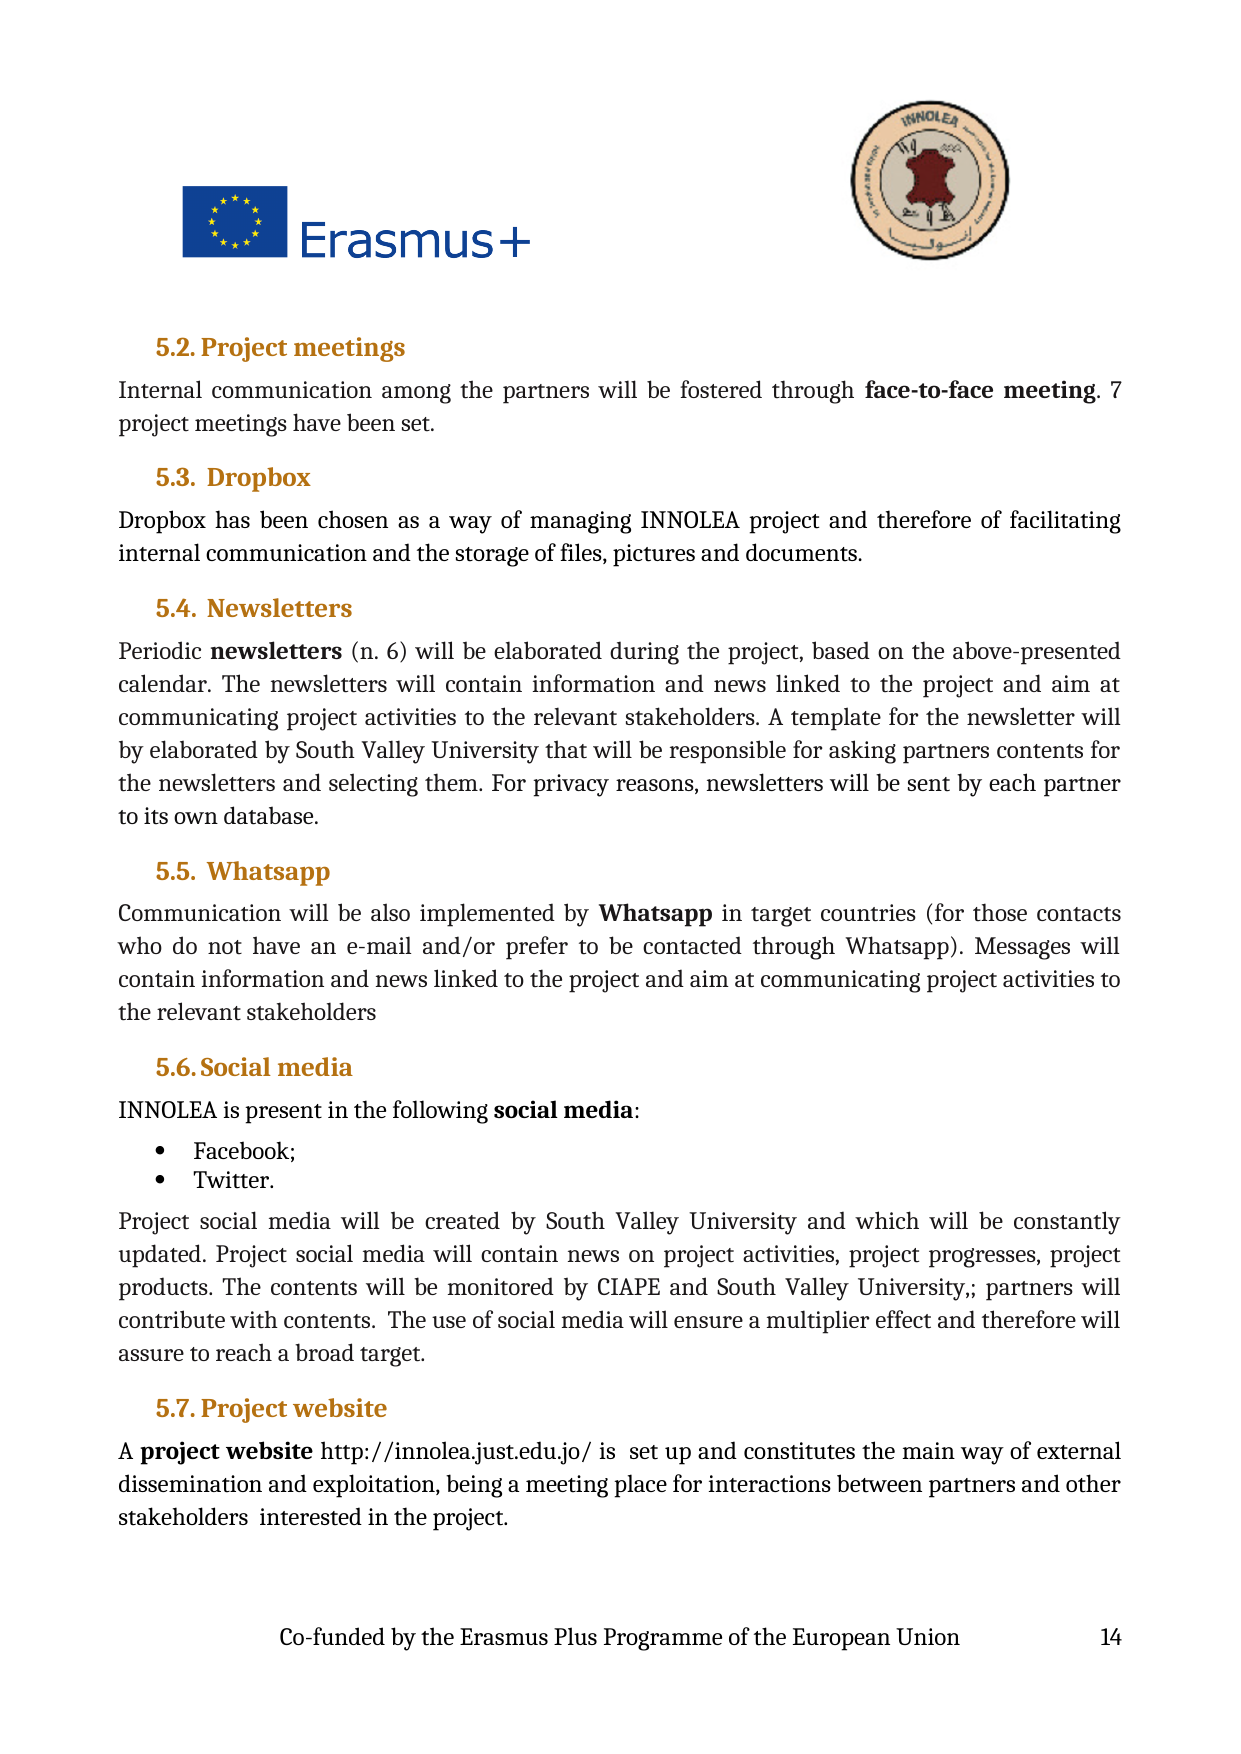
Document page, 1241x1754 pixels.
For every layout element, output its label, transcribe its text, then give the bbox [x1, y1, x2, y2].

subtitle Dropbox [156, 462, 1122, 493]
text Periodic newsletters (n. 6) will be elaborated during the project, based on the above-presented calendar. The newsletters will contain information and news linked to the project and aim at communicating project activities to the relevant stakeholders. A template for the newsletter will by elaborated by South Valley University that will be responsible for asking partners contents for the newsletters and selecting them. For privacy reasons, newsletters will be sent by each partner to its own database. [118, 637, 1122, 830]
text Project social media will be created by South Valley University and which will be constantly updated. Project social media will contain news on project activities, project progresses, project products. The contents will be monitored by CIAPE and South Valley University,; partners will contribute with contents. The use of social media will ensure a multiplier effect and therefore will assure to reach a broad target. [118, 1207, 1122, 1368]
text Dropbox has been chosen as a way of managing INNOLEA project and therefore of facilitating internal communication and the storage of files, pictures and documents. [118, 506, 1122, 568]
subtitle Social media [156, 1052, 1122, 1083]
text A project website http://innolea.just.edu.jo/ is set up and constitutes the main way of external dissemination and exploitation, being a meeting place for interactions between partners and other stakeholders interested in the project. [118, 1437, 1122, 1531]
subtitle Whatsapp [156, 856, 1122, 887]
list Facebook; [156, 1137, 1122, 1166]
text INNOLEA is present in the following social media: [118, 1096, 1122, 1124]
list Twitter. [156, 1166, 1122, 1194]
text Communication will be also implemented by Whatsapp in target countries (for those contacts who do not have an e-mail and/or prefer to be contacted through Whatsapp). Messages will contain information and news linked to the project and aim at communicating project activities to the relevant stakeholders [118, 899, 1122, 1027]
picture [811, 73, 1049, 278]
subtitle Project website [156, 1393, 1122, 1424]
text Internal communication among the partners will be fostered through face-to-face meeting. 7 project meetings have been set. [118, 376, 1122, 437]
subtitle Project meetings [156, 332, 1122, 363]
picture [162, 165, 550, 278]
subtitle Newsletters [156, 593, 1122, 624]
